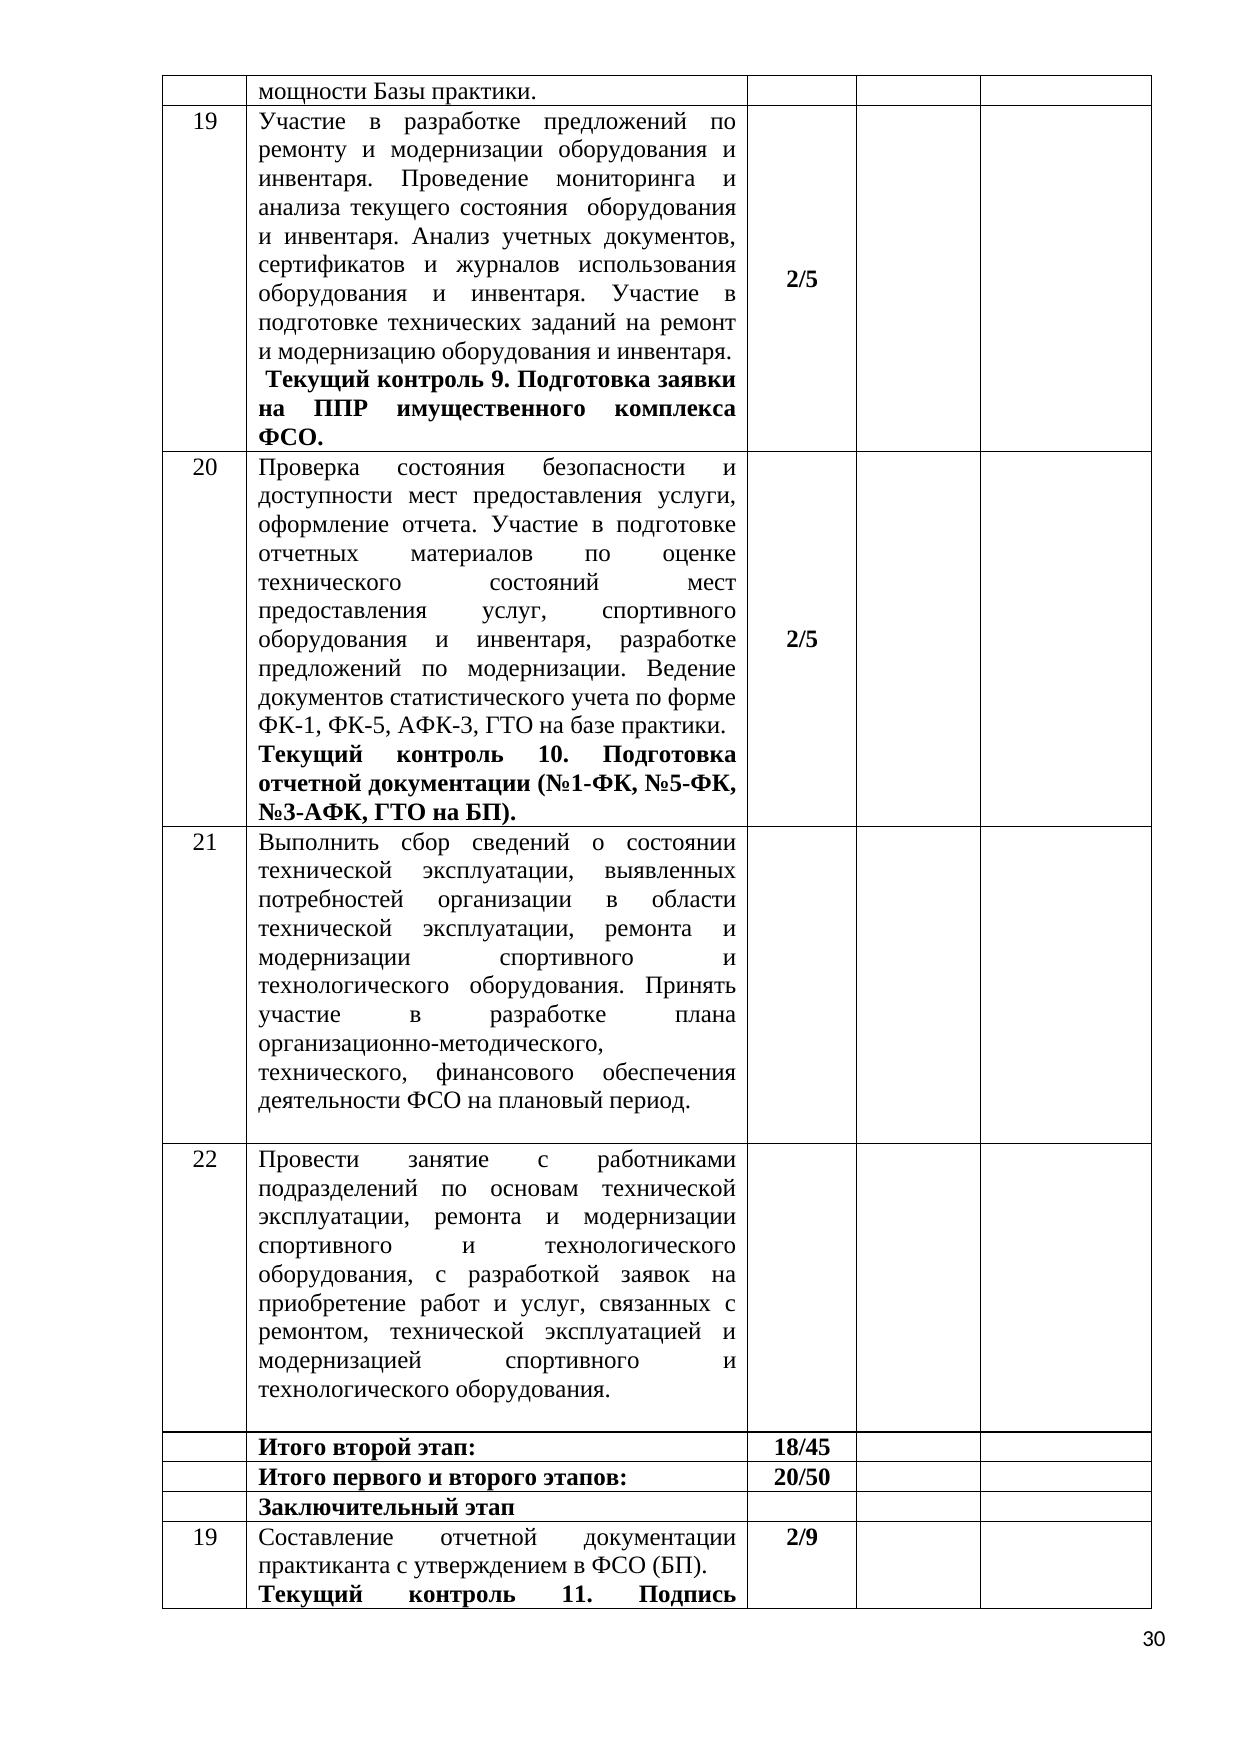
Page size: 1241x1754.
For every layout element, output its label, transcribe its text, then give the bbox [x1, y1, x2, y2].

table_cell 2/5 [748, 452, 856, 826]
table_cell 22 [163, 1144, 246, 1431]
table_cell [857, 1144, 980, 1431]
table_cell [247, 1522, 747, 1608]
table_cell [981, 1522, 1151, 1608]
table_cell Итого первого и второго этапов: [247, 1462, 747, 1491]
table_cell [981, 1144, 1151, 1431]
table_cell [748, 827, 856, 1143]
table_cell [247, 76, 747, 105]
table_cell [981, 1433, 1151, 1461]
table_cell [981, 76, 1151, 105]
table_cell Проверка состояния безопасности и доступности мест предоставления услуги, оформление отчета. Участие в подготовке отчетных материалов по оценке технического состояний мест предоставления услуг, спортивного оборудования и инвентаря, разработке предложений по модернизации. Ведение документов статистического учета по форме ФК-1, ФК-5, АФК-3, ГТО на базе практики. Текущий контроль 10. Подготовка отчетной документации (№1-ФК, №5-ФК, №3-АФК, ГТО на БП). [247, 452, 747, 826]
table_cell [981, 452, 1151, 826]
table_cell 20 [163, 452, 246, 826]
table_cell [163, 1433, 246, 1461]
table_cell [748, 1144, 856, 1431]
table_cell Участие в разработке предложений по ремонту и модернизации оборудования и инвентаря. Проведение мониторинга и анализа текущего состояния оборудования и инвентаря. Анализ учетных документов, сертификатов и журналов использования оборудования и инвентаря. Участие в подготовке технических заданий на ремонт и модернизацию оборудования и инвентаря. Текущий контроль 9. Подготовка заявки на ППР имущественного комплекса ФСО. [247, 106, 747, 451]
table_cell 2/9 [748, 1522, 856, 1608]
table_cell [748, 1492, 856, 1521]
table_cell [857, 1522, 980, 1608]
table_cell 2/5 [748, 106, 856, 451]
table_cell [981, 1462, 1151, 1491]
table_cell [857, 1462, 980, 1491]
table_cell Провести занятие с работниками подразделений по основам технической эксплуатации, ремонта и модернизации спортивного и технологического оборудования, с разработкой заявок на приобретение работ и услуг, связанных с ремонтом, технической эксплуатацией и модернизацией спортивного и технологического оборудования. [247, 1144, 747, 1431]
table_cell [857, 76, 980, 105]
table_cell [981, 1492, 1151, 1521]
table_cell [748, 76, 856, 105]
table_cell [857, 827, 980, 1143]
table_cell Заключительный этап [247, 1492, 747, 1521]
table_cell 20/50 [748, 1462, 856, 1491]
table_cell 19 [163, 1522, 246, 1608]
table_cell [981, 827, 1151, 1143]
table_cell 19 [163, 106, 246, 451]
table_cell [857, 1492, 980, 1521]
table_cell Выполнить сбор сведений о состоянии технической эксплуатации, выявленных потребностей организации в области технической эксплуатации, ремонта и модернизации спортивного и технологического оборудования. Принять участие в разработке плана организационно-методического, технического, финансового обеспечения деятельности ФСО на плановый период. [247, 827, 747, 1143]
table_cell [857, 1433, 980, 1461]
table_cell [857, 106, 980, 451]
table_cell [981, 106, 1151, 451]
table_cell 18 [163, 76, 246, 105]
table_cell 21 [163, 827, 246, 1143]
table_cell Итого второй этап: [247, 1433, 747, 1461]
table_cell [163, 1492, 246, 1521]
table_cell 18/45 [748, 1433, 856, 1461]
table_cell [857, 452, 980, 826]
table_cell [163, 1462, 246, 1491]
